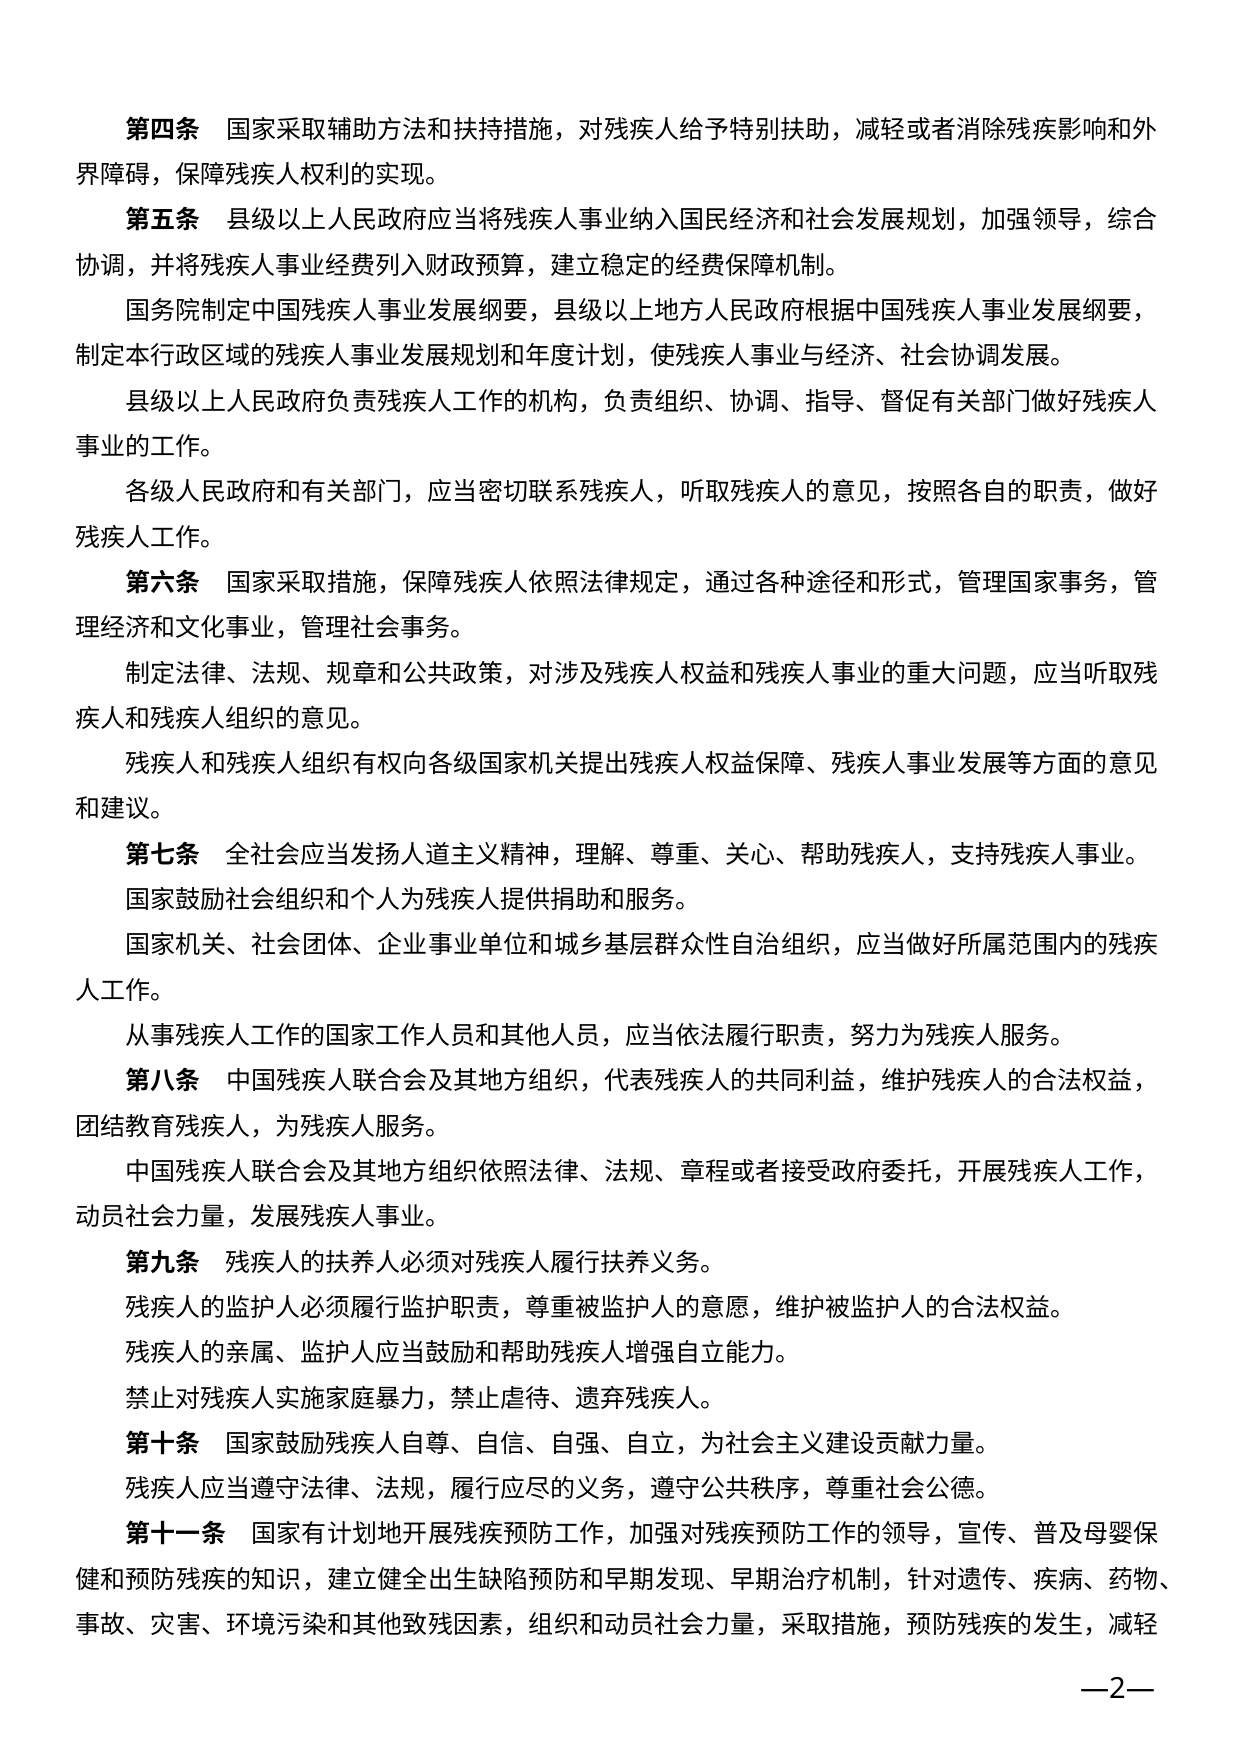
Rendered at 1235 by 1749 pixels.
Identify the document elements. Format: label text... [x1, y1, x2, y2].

text 残疾人的监护人必须履行监护职责，尊重被监护人的意愿，维护被监护人的合法权益。 [75, 1283, 1159, 1328]
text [75, 1509, 1159, 1645]
text 县级以上人民政府负责残疾人工作的机构，负责组织、协调、指导、督促有关部门做好残疾人事业的工作。 [75, 377, 1159, 467]
text 禁止对残疾人实施家庭暴力，禁止虐待、遗弃残疾人。 [75, 1373, 1159, 1419]
text 各级人民政府和有关部门，应当密切联系残疾人，听取残疾人的意见，按照各自的职责，做好残疾人工作。 [75, 467, 1159, 558]
text 第七条 全社会应当发扬人道主义精神，理解、尊重、关心、帮助残疾人，支持残疾人事业。 [75, 830, 1159, 875]
text 第五条 县级以上人民政府应当将残疾人事业纳入国民经济和社会发展规划，加强领导，综合协调，并将残疾人事业经费列入财政预算，建立稳定的经费保障机制。 [75, 195, 1159, 286]
text 制定法律、法规、规章和公共政策，对涉及残疾人权益和残疾人事业的重大问题，应当听取残疾人和残疾人组织的意见。 [75, 648, 1159, 739]
text 从事残疾人工作的国家工作人员和其他人员，应当依法履行职责，努力为残疾人服务。 [75, 1011, 1159, 1056]
text 残疾人应当遵守法律、法规，履行应尽的义务，遵守公共秩序，尊重社会公德。 [75, 1464, 1159, 1509]
text 第九条 残疾人的扶养人必须对残疾人履行扶养义务。 [75, 1238, 1159, 1283]
text 第十条 国家鼓励残疾人自尊、自信、自强、自立，为社会主义建设贡献力量。 [75, 1419, 1159, 1464]
text 国家鼓励社会组织和个人为残疾人提供捐助和服务。 [75, 875, 1159, 920]
text 第六条 国家采取措施，保障残疾人依照法律规定，通过各种途径和形式，管理国家事务，管理经济和文化事业，管理社会事务。 [75, 558, 1159, 648]
text 国务院制定中国残疾人事业发展纲要，县级以上地方人民政府根据中国残疾人事业发展纲要，制定本行政区域的残疾人事业发展规划和年度计划，使残疾人事业与经济、社会协调发展。 [75, 286, 1159, 377]
text 国家机关、社会团体、企业事业单位和城乡基层群众性自治组织，应当做好所属范围内的残疾人工作。 [75, 920, 1159, 1011]
text 中国残疾人联合会及其地方组织依照法律、法规、章程或者接受政府委托，开展残疾人工作，动员社会力量，发展残疾人事业。 [75, 1147, 1159, 1238]
text 第八条 中国残疾人联合会及其地方组织，代表残疾人的共同利益，维护残疾人的合法权益，团结教育残疾人，为残疾人服务。 [75, 1056, 1159, 1147]
text 第四条 国家采取辅助方法和扶持措施，对残疾人给予特别扶助，减轻或者消除残疾影响和外界障碍，保障残疾人权利的实现。 [75, 105, 1159, 195]
text 残疾人和残疾人组织有权向各级国家机关提出残疾人权益保障、残疾人事业发展等方面的意见和建议。 [75, 739, 1159, 830]
text 残疾人的亲属、监护人应当鼓励和帮助残疾人增强自立能力。 [75, 1328, 1159, 1373]
